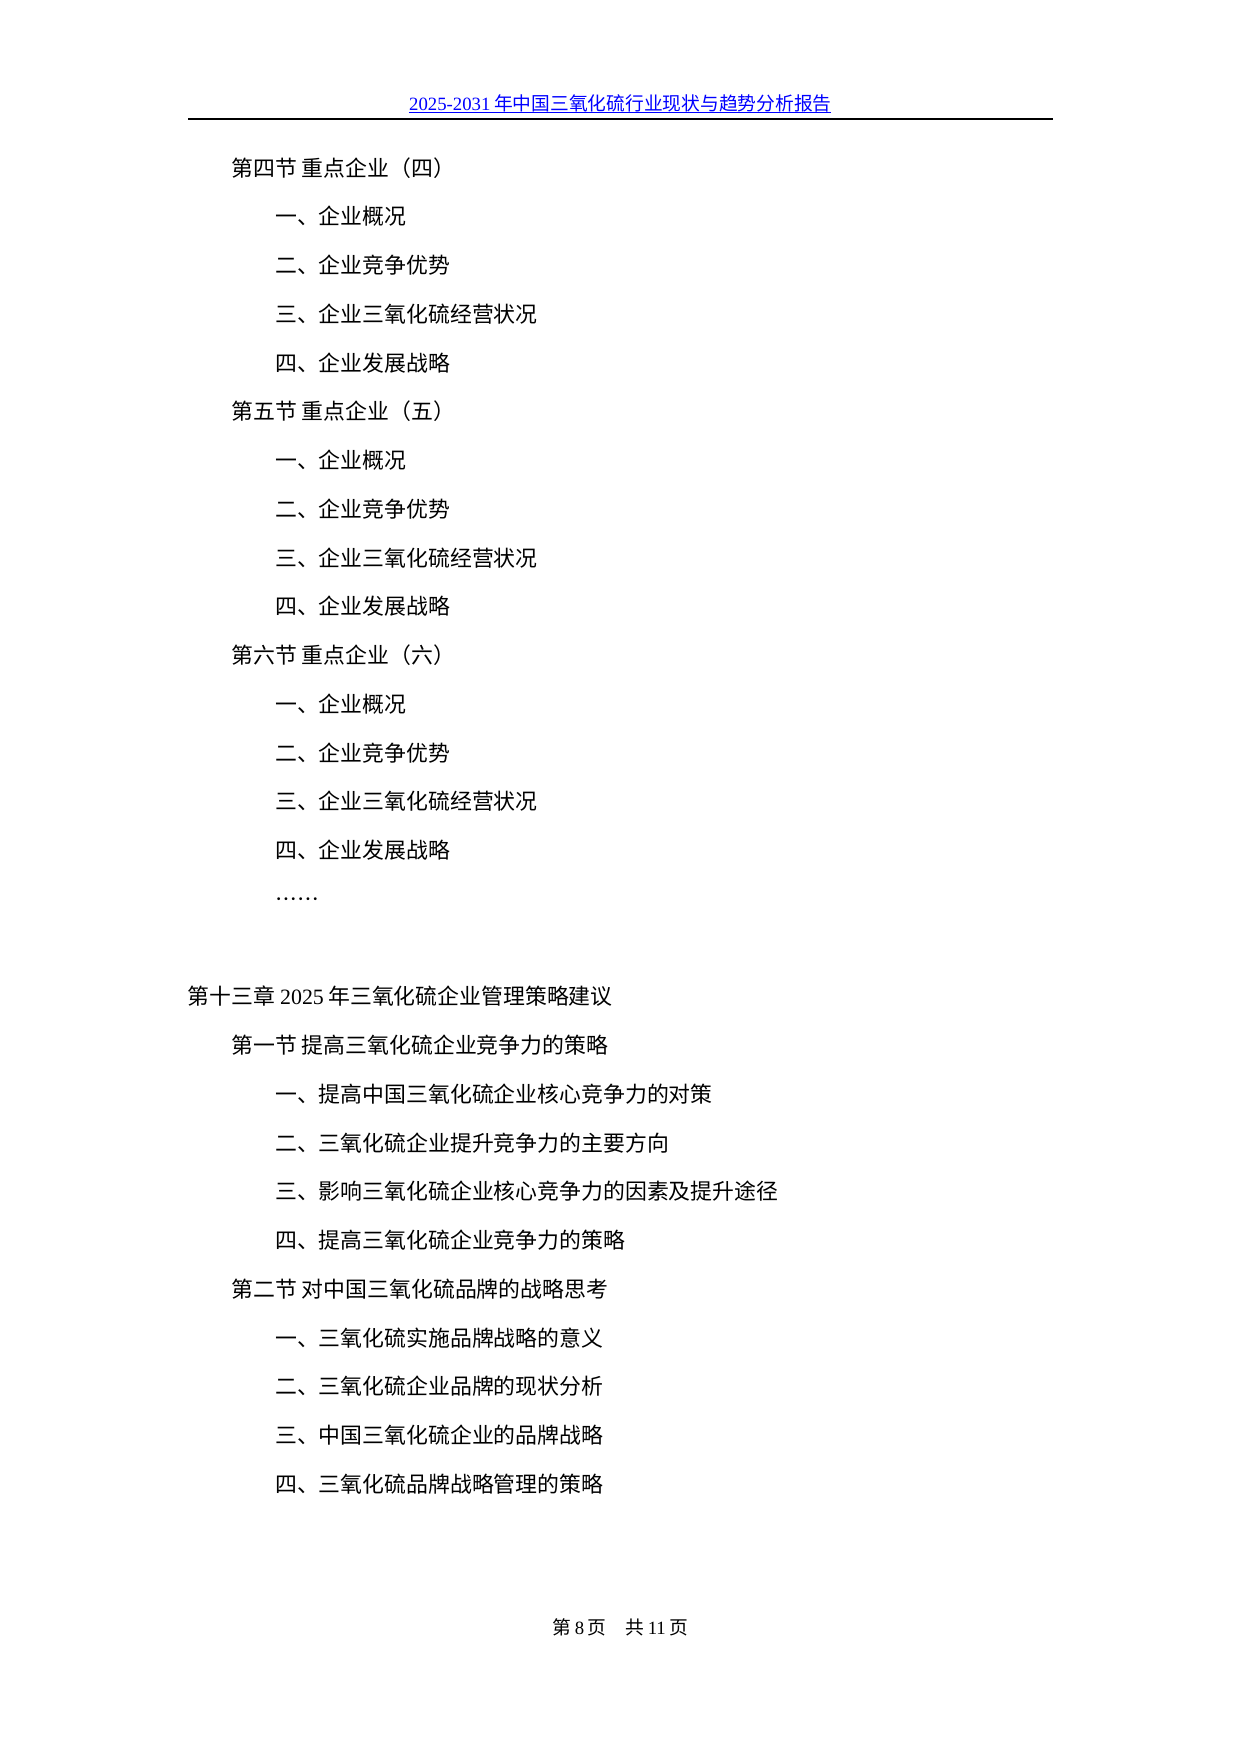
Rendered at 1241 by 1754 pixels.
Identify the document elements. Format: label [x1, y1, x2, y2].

text [187, 150, 1053, 1499]
